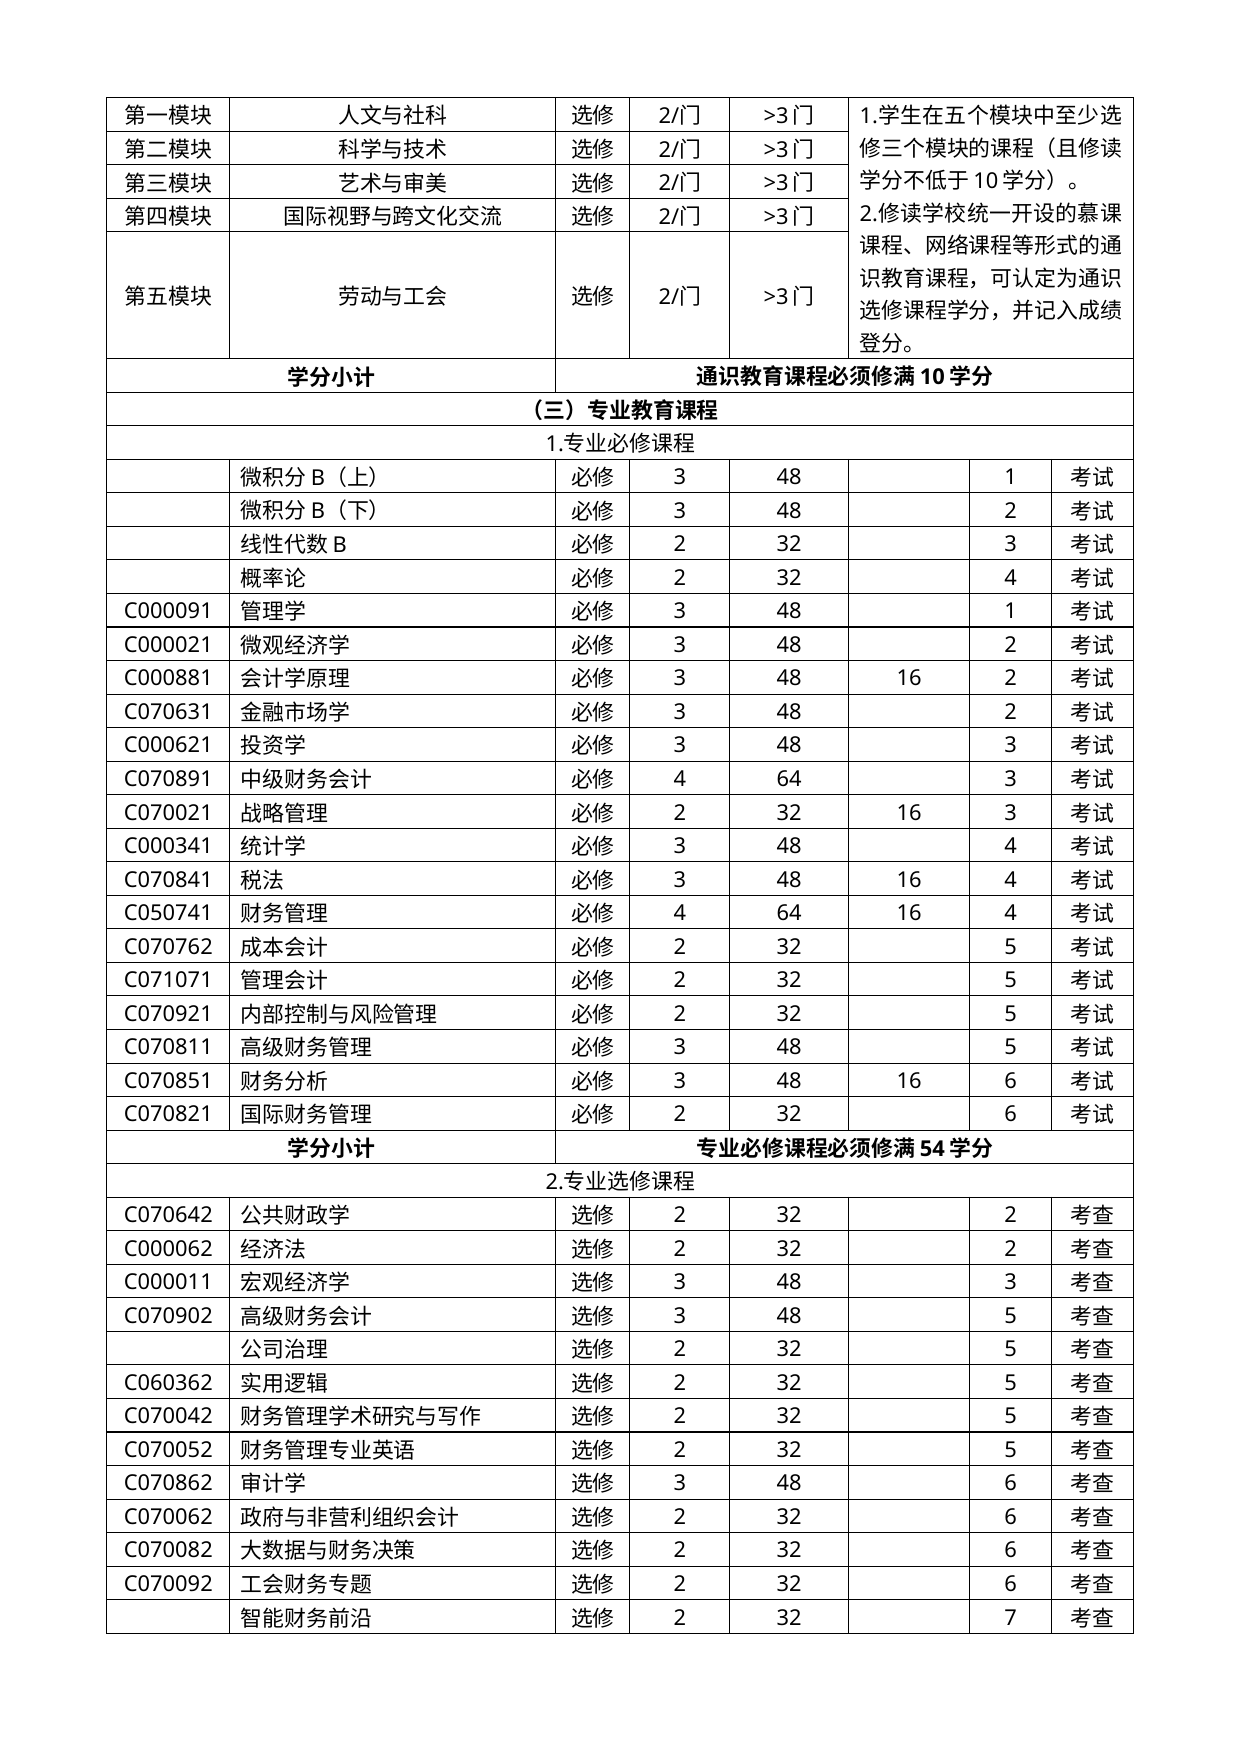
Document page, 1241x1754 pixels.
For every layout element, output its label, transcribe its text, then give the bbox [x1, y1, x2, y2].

table_cell 金融市场学 [230, 695, 555, 727]
table_cell 线性代数B [230, 527, 555, 559]
table_cell [107, 1332, 229, 1364]
table_cell 3 [630, 1466, 729, 1498]
table_cell 2 [630, 1231, 729, 1264]
table_cell [849, 1332, 969, 1364]
table_cell 考试 [1052, 1097, 1133, 1129]
table_cell 4 [630, 896, 729, 928]
table_cell 2 [970, 695, 1051, 727]
table_cell 2/门 [630, 165, 729, 198]
table_cell 3 [630, 695, 729, 727]
table_cell 必修 [556, 1030, 629, 1062]
table_cell 32 [730, 1500, 848, 1532]
table_cell 2 [630, 1533, 729, 1566]
table_cell 2 [630, 1365, 729, 1398]
table_cell 国际财务管理 [230, 1097, 555, 1129]
table_cell 32 [730, 1365, 848, 1398]
table_cell 必修 [556, 695, 629, 727]
table_cell 2 [630, 963, 729, 995]
table_cell 5 [970, 929, 1051, 962]
table_cell 考查 [1052, 1399, 1133, 1431]
table_cell 审计学 [230, 1466, 555, 1498]
table_cell 32 [730, 795, 848, 828]
table_cell 必修 [556, 460, 629, 492]
table_cell 3 [630, 1265, 729, 1297]
table_cell [849, 1030, 969, 1062]
table_cell 3 [630, 661, 729, 693]
table_cell C071071 [107, 963, 229, 995]
table_cell 必修 [556, 829, 629, 861]
table_cell （三）专业教育课程 [107, 393, 1133, 425]
table_cell 必修 [556, 896, 629, 928]
table_cell [849, 1365, 969, 1398]
table_cell 必修 [556, 929, 629, 962]
table_cell C070052 [107, 1433, 229, 1465]
table_cell 内部控制与风险管理 [230, 996, 555, 1029]
table_cell 1.专业必修课程 [107, 426, 1133, 459]
table_cell 通识教育课程必须修满10学分 [556, 359, 1133, 392]
table_cell 32 [730, 527, 848, 559]
table_cell 考试 [1052, 795, 1133, 828]
table_cell 考试 [1052, 996, 1133, 1029]
table_cell 概率论 [230, 560, 555, 593]
table_cell 考试 [1052, 963, 1133, 995]
table_cell C070042 [107, 1399, 229, 1431]
table_cell [849, 1533, 969, 1566]
table_cell 考试 [1052, 829, 1133, 861]
table_cell 6 [970, 1567, 1051, 1599]
table_cell C070891 [107, 762, 229, 794]
table_cell 政府与非营利组织会计 [230, 1500, 555, 1532]
table_cell 2 [630, 795, 729, 828]
table_cell 投资学 [230, 728, 555, 761]
table_cell 2 [630, 1097, 729, 1129]
table_cell 3 [970, 762, 1051, 794]
table_cell C000341 [107, 829, 229, 861]
table_cell [849, 963, 969, 995]
table_cell 4 [970, 560, 1051, 593]
table_cell 3 [970, 728, 1051, 761]
table_cell C070082 [107, 1533, 229, 1566]
table_cell 中级财务会计 [230, 762, 555, 794]
table_cell 5 [970, 963, 1051, 995]
table_cell [849, 728, 969, 761]
table_cell [107, 527, 229, 559]
table_cell >3门 [730, 199, 848, 231]
table_cell 48 [730, 1064, 848, 1096]
table_cell 1 [970, 594, 1051, 626]
table_cell [849, 1265, 969, 1297]
table_cell [849, 1500, 969, 1532]
table_cell 学分小计 [107, 1131, 555, 1163]
table_cell C060362 [107, 1365, 229, 1398]
table_cell 专业必修课程必须修满54学分 [556, 1131, 1133, 1163]
table_cell C000062 [107, 1231, 229, 1264]
table_cell 必修 [556, 661, 629, 693]
table_cell 选修 [556, 132, 629, 164]
table_cell 必修 [556, 728, 629, 761]
table_cell 必修 [556, 527, 629, 559]
table_cell 32 [730, 1198, 848, 1230]
table_cell 必修 [556, 594, 629, 626]
table_cell 考查 [1052, 1500, 1133, 1532]
table_cell [849, 829, 969, 861]
table_cell 2 [630, 1567, 729, 1599]
table_cell [849, 560, 969, 593]
table_cell 32 [730, 1332, 848, 1364]
table_cell 2 [630, 527, 729, 559]
table_cell [849, 527, 969, 559]
table_cell 微积分B（下） [230, 493, 555, 526]
table_cell 选修 [556, 1399, 629, 1431]
table_cell 考查 [1052, 1533, 1133, 1566]
table_cell 大数据与财务决策 [230, 1533, 555, 1566]
table_cell 选修 [556, 1433, 629, 1465]
table_cell C070921 [107, 996, 229, 1029]
table_cell 5 [970, 1365, 1051, 1398]
table_cell [849, 1466, 969, 1498]
table_cell 人文与社科 [230, 98, 555, 131]
table_cell 必修 [556, 628, 629, 660]
table_cell [849, 929, 969, 962]
table_cell 1.学生在五个模块中至少选修三个模块的课程（且修读学分不低于10学分）。 2.修读学校统一开设的慕课课程、网络课程等形式的通识教育课程，可认定为通识选修课程学分，并记入成绩登分。 [849, 98, 1133, 358]
table_cell 选修 [556, 1600, 629, 1633]
table_cell 国际视野与跨文化交流 [230, 199, 555, 231]
table_cell [849, 1298, 969, 1331]
table_cell 考查 [1052, 1433, 1133, 1465]
table_cell [849, 628, 969, 660]
table_cell 实用逻辑 [230, 1365, 555, 1398]
table_cell 2/门 [630, 232, 729, 358]
table_cell 考试 [1052, 527, 1133, 559]
table_cell 战略管理 [230, 795, 555, 828]
table_cell 必修 [556, 996, 629, 1029]
table_cell 选修 [556, 1332, 629, 1364]
table_cell 3 [630, 594, 729, 626]
table_cell [849, 1600, 969, 1633]
table_cell C070811 [107, 1030, 229, 1062]
table_cell 3 [970, 1265, 1051, 1297]
table_cell 考查 [1052, 1332, 1133, 1364]
table_cell 宏观经济学 [230, 1265, 555, 1297]
table_cell 4 [970, 896, 1051, 928]
table_cell 2/门 [630, 199, 729, 231]
table_cell 48 [730, 493, 848, 526]
table_cell 财务分析 [230, 1064, 555, 1096]
table_cell 2 [970, 1231, 1051, 1264]
table_cell 5 [970, 996, 1051, 1029]
table_cell 32 [730, 996, 848, 1029]
table_cell 1 [970, 460, 1051, 492]
table_cell C070631 [107, 695, 229, 727]
table_cell 48 [730, 1030, 848, 1062]
table_cell 必修 [556, 795, 629, 828]
table_cell 财务管理专业英语 [230, 1433, 555, 1465]
table_cell 32 [730, 560, 848, 593]
table_cell 6 [970, 1097, 1051, 1129]
table_cell 4 [970, 829, 1051, 861]
table_cell 考查 [1052, 1600, 1133, 1633]
table_cell C070862 [107, 1466, 229, 1498]
table_cell C070092 [107, 1567, 229, 1599]
table_cell 3 [630, 728, 729, 761]
table_cell 第二模块 [107, 132, 229, 164]
table_cell 考查 [1052, 1198, 1133, 1230]
table_cell 3 [970, 795, 1051, 828]
table_cell 考查 [1052, 1365, 1133, 1398]
table_cell 3 [630, 493, 729, 526]
table_cell 32 [730, 1097, 848, 1129]
table_cell 考试 [1052, 728, 1133, 761]
table_cell 7 [970, 1600, 1051, 1633]
table_cell 48 [730, 695, 848, 727]
table_cell 选修 [556, 1298, 629, 1331]
table_cell 48 [730, 728, 848, 761]
table_cell 成本会计 [230, 929, 555, 962]
table_cell 4 [630, 762, 729, 794]
table_cell 管理学 [230, 594, 555, 626]
table_cell 3 [630, 460, 729, 492]
table_cell 考试 [1052, 762, 1133, 794]
table_cell 5 [970, 1030, 1051, 1062]
table_cell 管理会计 [230, 963, 555, 995]
table_cell 会计学原理 [230, 661, 555, 693]
table_cell 3 [630, 862, 729, 895]
table_cell 64 [730, 762, 848, 794]
table_cell [849, 1198, 969, 1230]
table_cell [849, 493, 969, 526]
table_cell 考试 [1052, 594, 1133, 626]
table_cell 2 [970, 661, 1051, 693]
table_cell [849, 460, 969, 492]
table_cell 5 [970, 1399, 1051, 1431]
table_cell 32 [730, 1231, 848, 1264]
table_cell 微观经济学 [230, 628, 555, 660]
table_cell C000881 [107, 661, 229, 693]
table_cell [849, 1567, 969, 1599]
table_cell [107, 493, 229, 526]
table_cell 3 [630, 1298, 729, 1331]
table_cell 6 [970, 1533, 1051, 1566]
table_cell 选修 [556, 232, 629, 358]
table_cell C000011 [107, 1265, 229, 1297]
table_cell 64 [730, 896, 848, 928]
table_cell 财务管理学术研究与写作 [230, 1399, 555, 1431]
table_cell 选修 [556, 1365, 629, 1398]
table_cell 第一模块 [107, 98, 229, 131]
table_cell 16 [849, 795, 969, 828]
table_cell 16 [849, 862, 969, 895]
table_cell 考试 [1052, 862, 1133, 895]
table_cell 48 [730, 862, 848, 895]
table_cell C070841 [107, 862, 229, 895]
table_cell 考查 [1052, 1567, 1133, 1599]
table_cell 考试 [1052, 560, 1133, 593]
table_cell 学分小计 [107, 359, 555, 392]
table_cell 48 [730, 1298, 848, 1331]
table_cell C050741 [107, 896, 229, 928]
table_cell C000091 [107, 594, 229, 626]
table_cell [849, 996, 969, 1029]
table_cell 必修 [556, 493, 629, 526]
table_cell 必修 [556, 963, 629, 995]
table_cell 高级财务管理 [230, 1030, 555, 1062]
table_cell 5 [970, 1433, 1051, 1465]
table_cell 考查 [1052, 1466, 1133, 1498]
table_cell 2 [630, 1600, 729, 1633]
table_cell 2 [630, 929, 729, 962]
table_cell C070642 [107, 1198, 229, 1230]
table_cell 艺术与审美 [230, 165, 555, 198]
table_cell 32 [730, 963, 848, 995]
table_cell 48 [730, 1466, 848, 1498]
table_cell 考试 [1052, 493, 1133, 526]
table_cell [107, 1600, 229, 1633]
table_cell [849, 1399, 969, 1431]
table_cell 2 [630, 1332, 729, 1364]
table_cell 经济法 [230, 1231, 555, 1264]
table_cell 32 [730, 1567, 848, 1599]
table_cell 选修 [556, 1466, 629, 1498]
table_cell 16 [849, 661, 969, 693]
table_cell C070902 [107, 1298, 229, 1331]
table_cell 32 [730, 1600, 848, 1633]
table_cell 第五模块 [107, 232, 229, 358]
table_cell 选修 [556, 1198, 629, 1230]
table_cell C000621 [107, 728, 229, 761]
table_cell 3 [630, 1030, 729, 1062]
table_cell 选修 [556, 1231, 629, 1264]
table_cell C000021 [107, 628, 229, 660]
table_cell C070762 [107, 929, 229, 962]
table_cell [849, 1433, 969, 1465]
table_cell 2 [630, 1399, 729, 1431]
table_cell 必修 [556, 1064, 629, 1096]
table_cell 必修 [556, 762, 629, 794]
table_cell [849, 1097, 969, 1129]
table_cell 32 [730, 1399, 848, 1431]
table_cell 2/门 [630, 98, 729, 131]
table_cell 考试 [1052, 1030, 1133, 1062]
table_cell 考试 [1052, 460, 1133, 492]
table_cell 考试 [1052, 695, 1133, 727]
table_cell [849, 1231, 969, 1264]
table_cell 考试 [1052, 1064, 1133, 1096]
table_cell 第四模块 [107, 199, 229, 231]
table_cell 必修 [556, 560, 629, 593]
table_cell 3 [630, 829, 729, 861]
table_cell C070851 [107, 1064, 229, 1096]
table_cell 2 [970, 1198, 1051, 1230]
table_cell [107, 560, 229, 593]
table_cell 考试 [1052, 661, 1133, 693]
table_cell 5 [970, 1298, 1051, 1331]
table_cell 考试 [1052, 628, 1133, 660]
table_cell >3门 [730, 132, 848, 164]
table_cell 48 [730, 594, 848, 626]
table_cell 2 [630, 1433, 729, 1465]
table_cell 48 [730, 628, 848, 660]
table_cell 6 [970, 1064, 1051, 1096]
table_cell 32 [730, 929, 848, 962]
table_cell 必修 [556, 1097, 629, 1129]
table_cell 48 [730, 460, 848, 492]
table_cell 劳动与工会 [230, 232, 555, 358]
table_cell >3门 [730, 165, 848, 198]
table_cell C070821 [107, 1097, 229, 1129]
table_cell 智能财务前沿 [230, 1600, 555, 1633]
table_cell [849, 695, 969, 727]
table_cell 公司治理 [230, 1332, 555, 1364]
table_cell 16 [849, 896, 969, 928]
table_cell 科学与技术 [230, 132, 555, 164]
table_cell 选修 [556, 165, 629, 198]
table_cell C070062 [107, 1500, 229, 1532]
table_cell 税法 [230, 862, 555, 895]
table_cell 2/门 [630, 132, 729, 164]
table_cell 48 [730, 1265, 848, 1297]
table_cell [849, 762, 969, 794]
table_cell 2.专业选修课程 [107, 1164, 1133, 1197]
table_cell 财务管理 [230, 896, 555, 928]
table_cell 选修 [556, 1533, 629, 1566]
table_cell 48 [730, 661, 848, 693]
table_cell C070021 [107, 795, 229, 828]
table_cell 16 [849, 1064, 969, 1096]
table_cell 选修 [556, 199, 629, 231]
table_cell 6 [970, 1500, 1051, 1532]
table_cell >3门 [730, 98, 848, 131]
table_cell 32 [730, 1533, 848, 1566]
table_cell 公共财政学 [230, 1198, 555, 1230]
table_cell 48 [730, 829, 848, 861]
table_cell 2 [630, 560, 729, 593]
table_cell 考查 [1052, 1265, 1133, 1297]
table_cell 考查 [1052, 1231, 1133, 1264]
table_cell 选修 [556, 1265, 629, 1297]
table_cell 选修 [556, 1500, 629, 1532]
table_cell 工会财务专题 [230, 1567, 555, 1599]
table_cell 5 [970, 1332, 1051, 1364]
table_cell 2 [630, 1500, 729, 1532]
table_cell 统计学 [230, 829, 555, 861]
table_cell >3门 [730, 232, 848, 358]
table_cell 选修 [556, 98, 629, 131]
table_cell 高级财务会计 [230, 1298, 555, 1331]
table_cell 2 [970, 493, 1051, 526]
table_cell 3 [630, 1064, 729, 1096]
table_cell 考试 [1052, 929, 1133, 962]
table_cell [107, 460, 229, 492]
table_cell 4 [970, 862, 1051, 895]
table_cell 3 [630, 628, 729, 660]
table_cell 第三模块 [107, 165, 229, 198]
table_cell 3 [970, 527, 1051, 559]
table_cell 选修 [556, 1567, 629, 1599]
table_cell [849, 594, 969, 626]
table_cell 2 [630, 1198, 729, 1230]
table_cell 考试 [1052, 896, 1133, 928]
table_cell 2 [970, 628, 1051, 660]
table_cell 考查 [1052, 1298, 1133, 1331]
table_cell 必修 [556, 862, 629, 895]
table_cell 6 [970, 1466, 1051, 1498]
table_cell 32 [730, 1433, 848, 1465]
table_cell 2 [630, 996, 729, 1029]
table_cell 微积分B（上） [230, 460, 555, 492]
